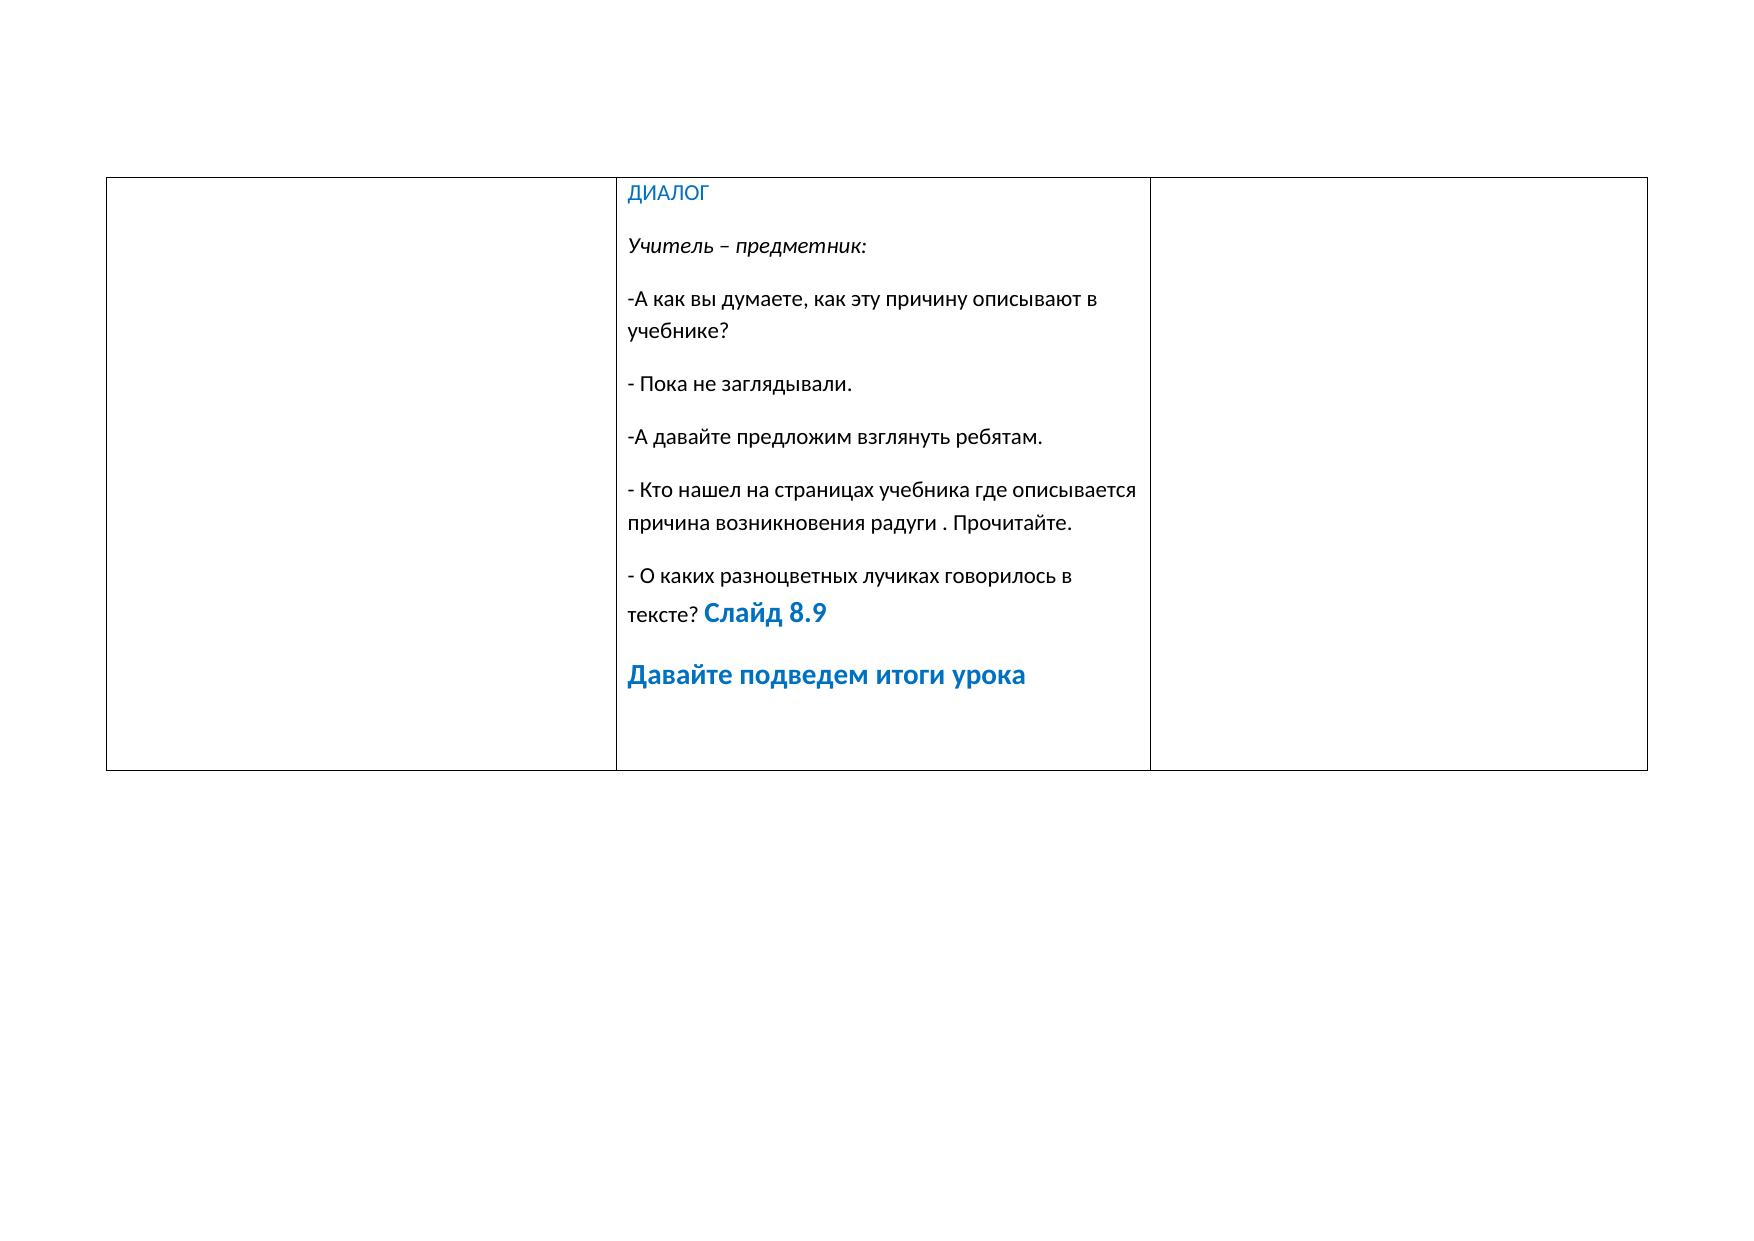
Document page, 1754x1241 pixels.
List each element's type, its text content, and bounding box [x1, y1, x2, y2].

table_cell ДИАЛОГ Учитель – предметник: -А как вы думаете, как эту причину описывают в учебнике? - Пока не заглядывали. -А давайте предложим взглянуть ребятам. - Кто нашел на страницах учебника где описывается причина возникновения радуги . Прочитайте. - О каких разноцветных лучиках говорилось в тексте? Слайд 8.9 Давайте подведем итоги урока [617, 178, 1150, 770]
table_cell [1151, 178, 1647, 770]
table_cell [107, 178, 616, 770]
